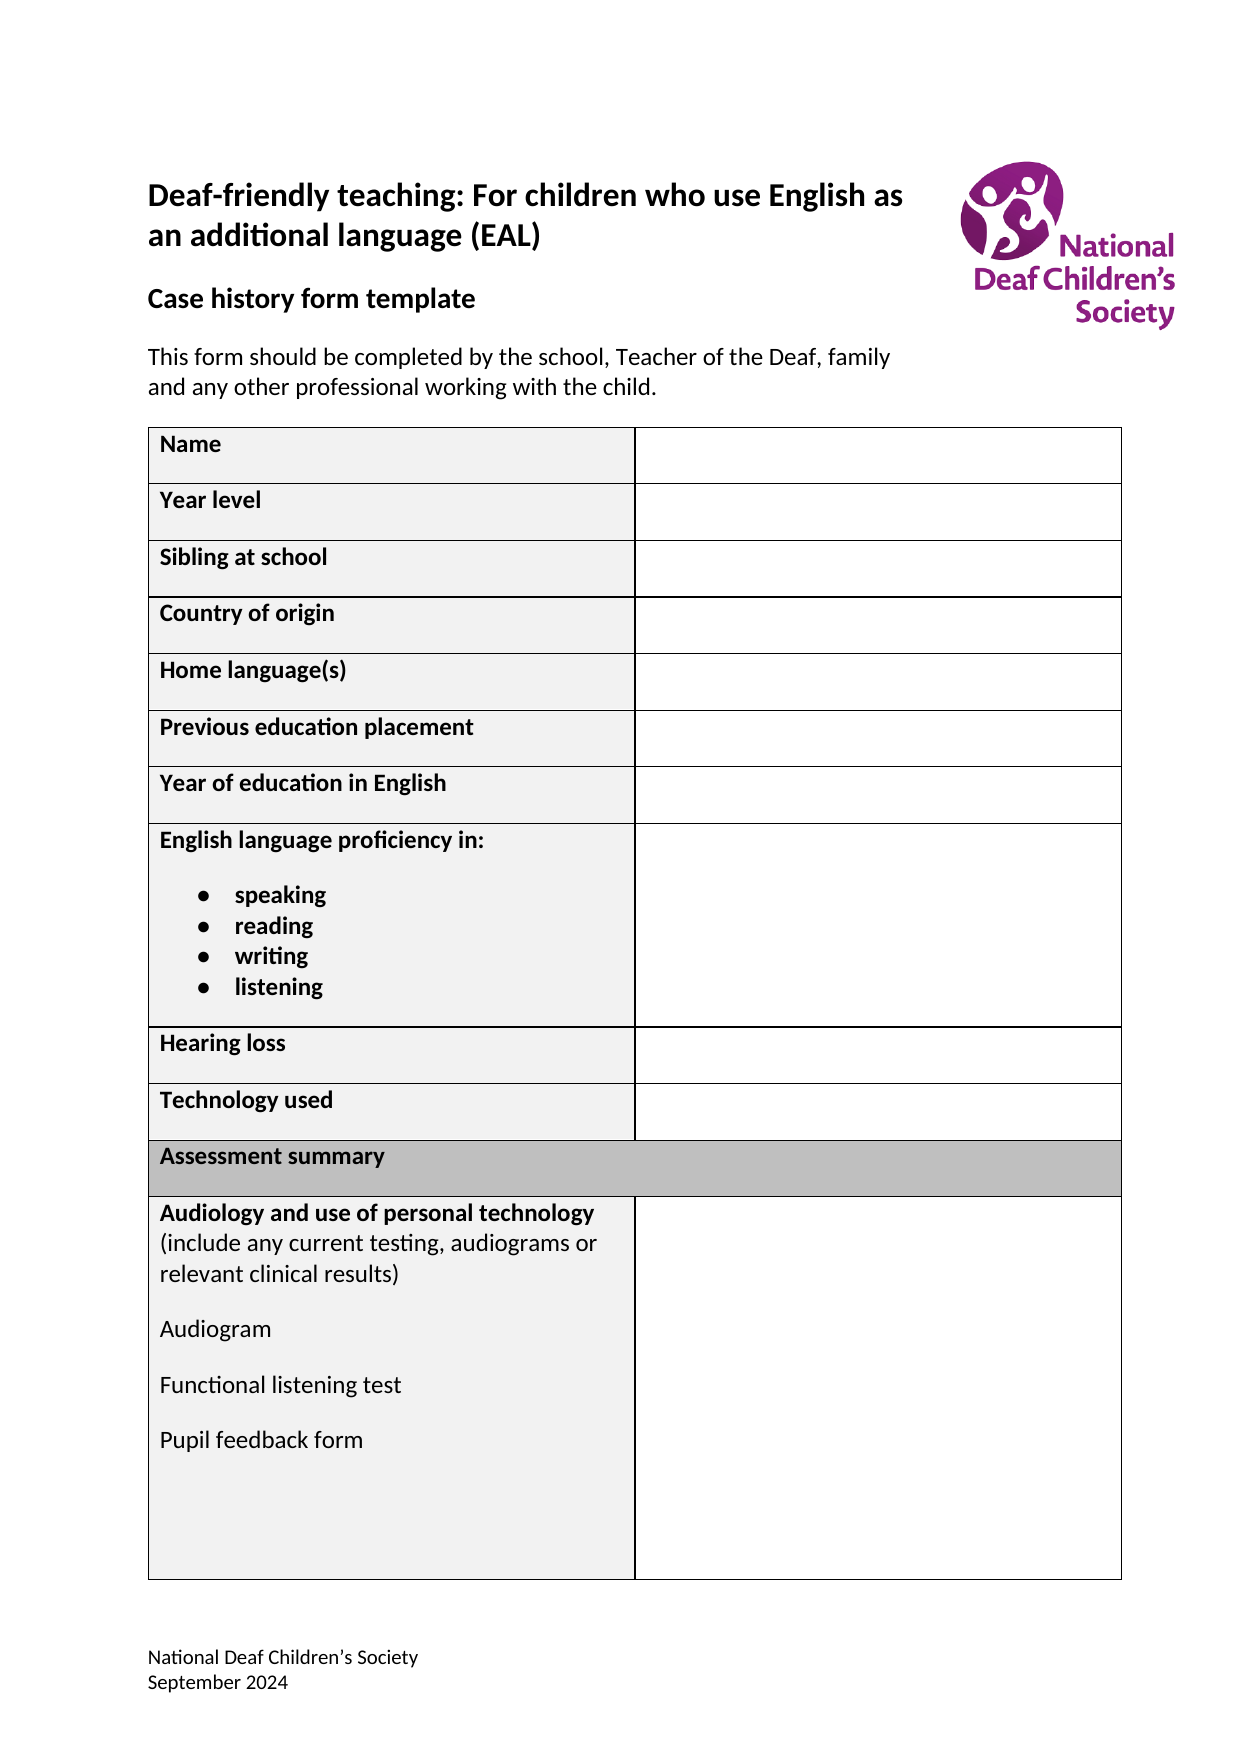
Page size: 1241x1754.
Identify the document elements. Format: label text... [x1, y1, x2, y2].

table_cell [636, 1197, 1121, 1579]
subtitle Case history form template [148, 280, 928, 316]
table_cell Technology used [149, 1084, 634, 1139]
table_cell [636, 654, 1121, 709]
picture [928, 131, 1207, 361]
table_cell Hearing loss [149, 1028, 634, 1083]
table_cell [636, 598, 1121, 653]
table_cell [636, 767, 1121, 823]
table_cell [636, 541, 1121, 596]
table_cell Year level [149, 484, 634, 540]
table_cell [636, 1028, 1121, 1083]
table_cell Audiology and use of personal technology (include any current testing, audiograms or relevant clinical results) Audiogram Functional listening test Pupil feedback form [149, 1197, 634, 1579]
text This form should be completed by the school, Teacher of the Deaf, family and any other professional working with the child. [148, 341, 1122, 402]
table_cell Home language(s) [149, 654, 634, 709]
table_cell English language proficiency in: speaking reading writing listening [149, 824, 634, 1026]
table_cell [636, 1084, 1121, 1139]
table_cell [636, 711, 1121, 766]
table_cell [636, 824, 1121, 1026]
table_cell Assessment summary [149, 1141, 1121, 1196]
table_cell Previous education placement [149, 711, 634, 766]
table_cell Country of origin [149, 598, 634, 653]
table_cell [636, 484, 1121, 540]
text Deaf-friendly teaching: For children who use English as an additional language (EAL) [148, 174, 928, 255]
table_cell Year of education in English [149, 767, 634, 823]
table_header Name [149, 428, 634, 483]
table_cell Sibling at school [149, 541, 634, 596]
table_header [636, 428, 1121, 483]
